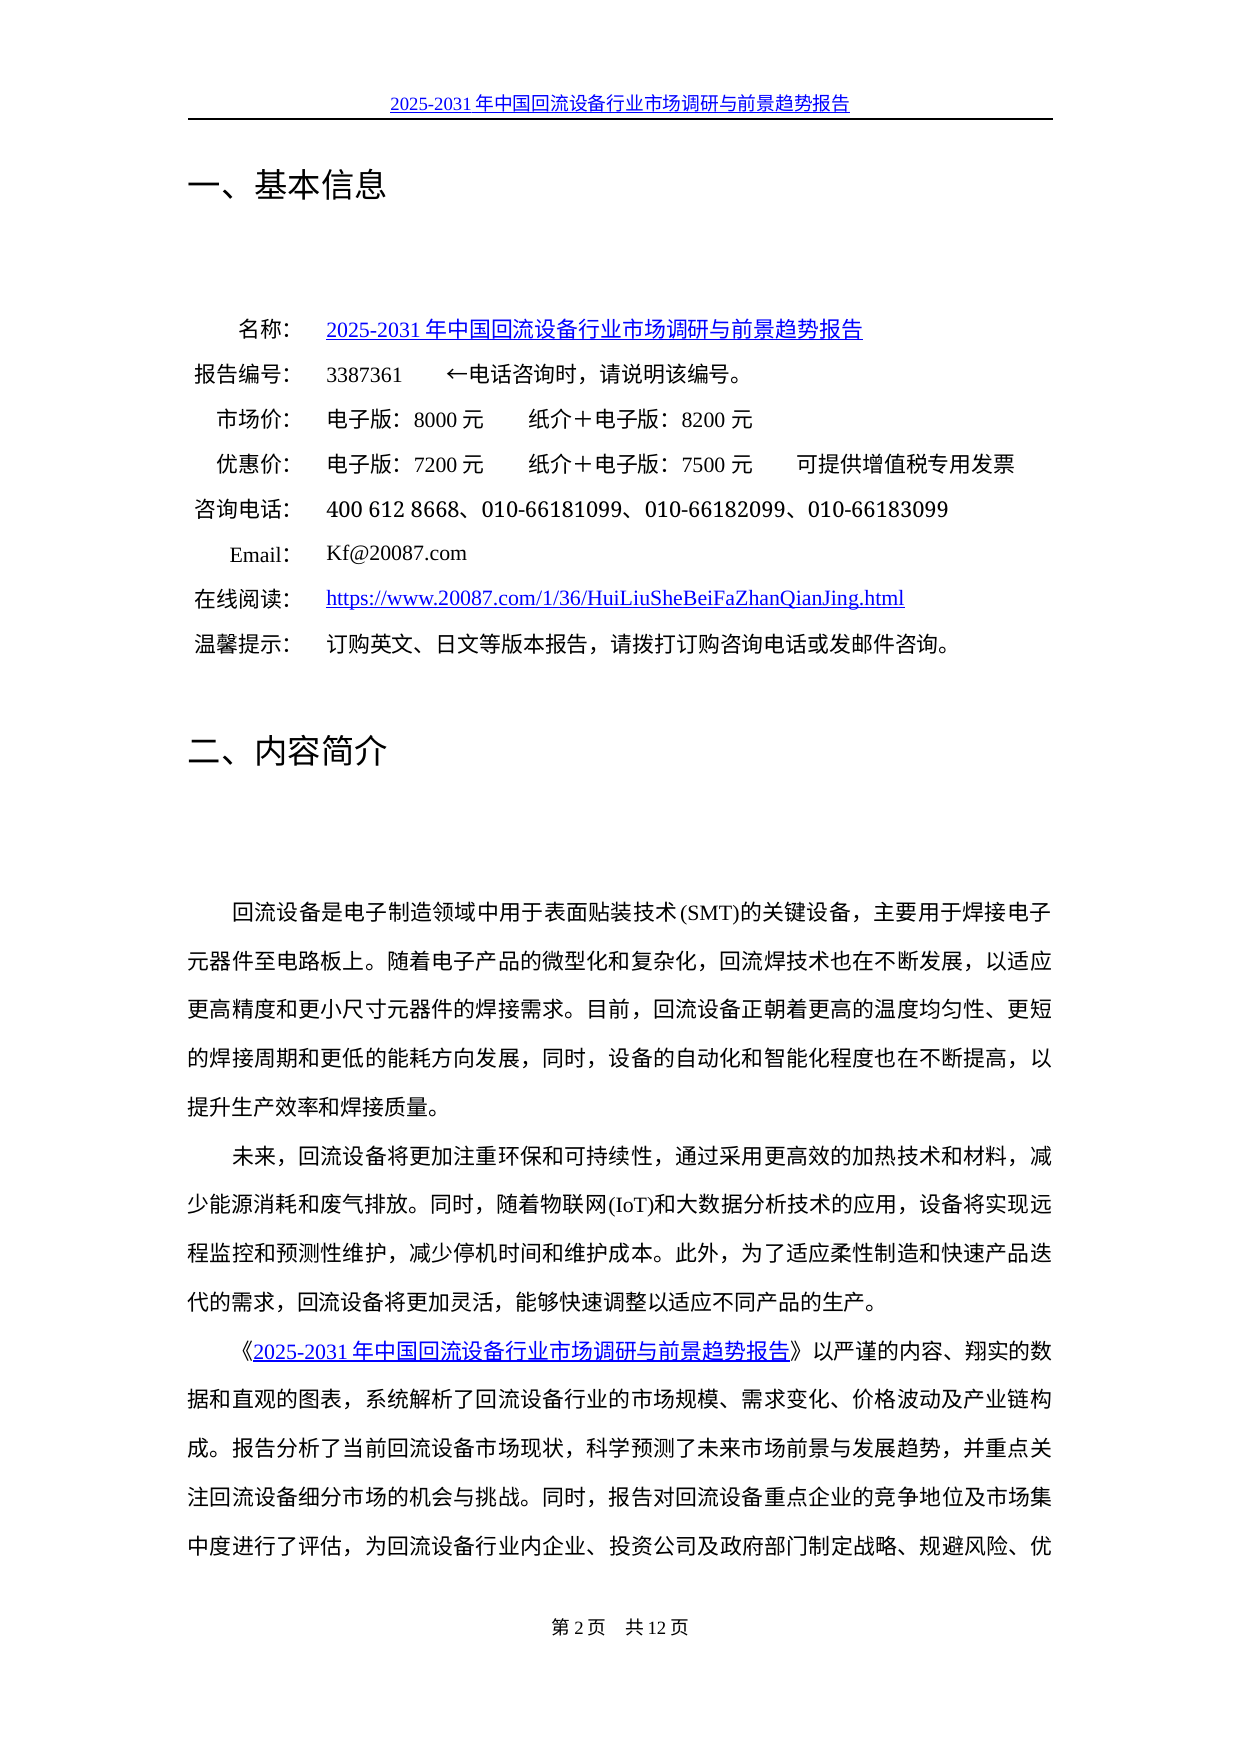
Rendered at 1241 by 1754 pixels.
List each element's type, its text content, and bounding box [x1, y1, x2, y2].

table_cell 电子版：7200 元 纸介＋电子版：7500 元 可提供增值税专用发票 [315, 447, 1073, 492]
table_cell 温馨提示： [167, 627, 315, 672]
table_cell 优惠价： [167, 447, 315, 492]
table_header 2025-2031年中国回流设备行业市场调研与前景趋势报告 [315, 312, 1073, 357]
table_cell 订购英文、日文等版本报告，请拨打订购咨询电话或发邮件咨询。 [315, 627, 1073, 672]
table_cell 咨询电话： [167, 492, 315, 537]
table_cell [315, 582, 1073, 627]
table_cell 400 612 8668、010-66181099、010-66182099、010-66183099 [315, 492, 1073, 537]
table_cell 在线阅读： [167, 582, 315, 627]
table_cell 3387361 ←电话咨询时，请说明该编号。 [315, 357, 1073, 402]
table_cell Kf@20087.com [315, 537, 1073, 582]
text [187, 894, 1053, 1561]
title 一、基本信息 [187, 150, 1053, 215]
table_cell 电子版：8000 元 纸介＋电子版：8200 元 [315, 402, 1073, 447]
table_cell 市场价： [167, 402, 315, 447]
table_header 名称： [167, 312, 315, 357]
table_cell Email： [167, 537, 315, 582]
title 二、内容简介 [187, 717, 1053, 782]
table_cell 报告编号： [167, 357, 315, 402]
